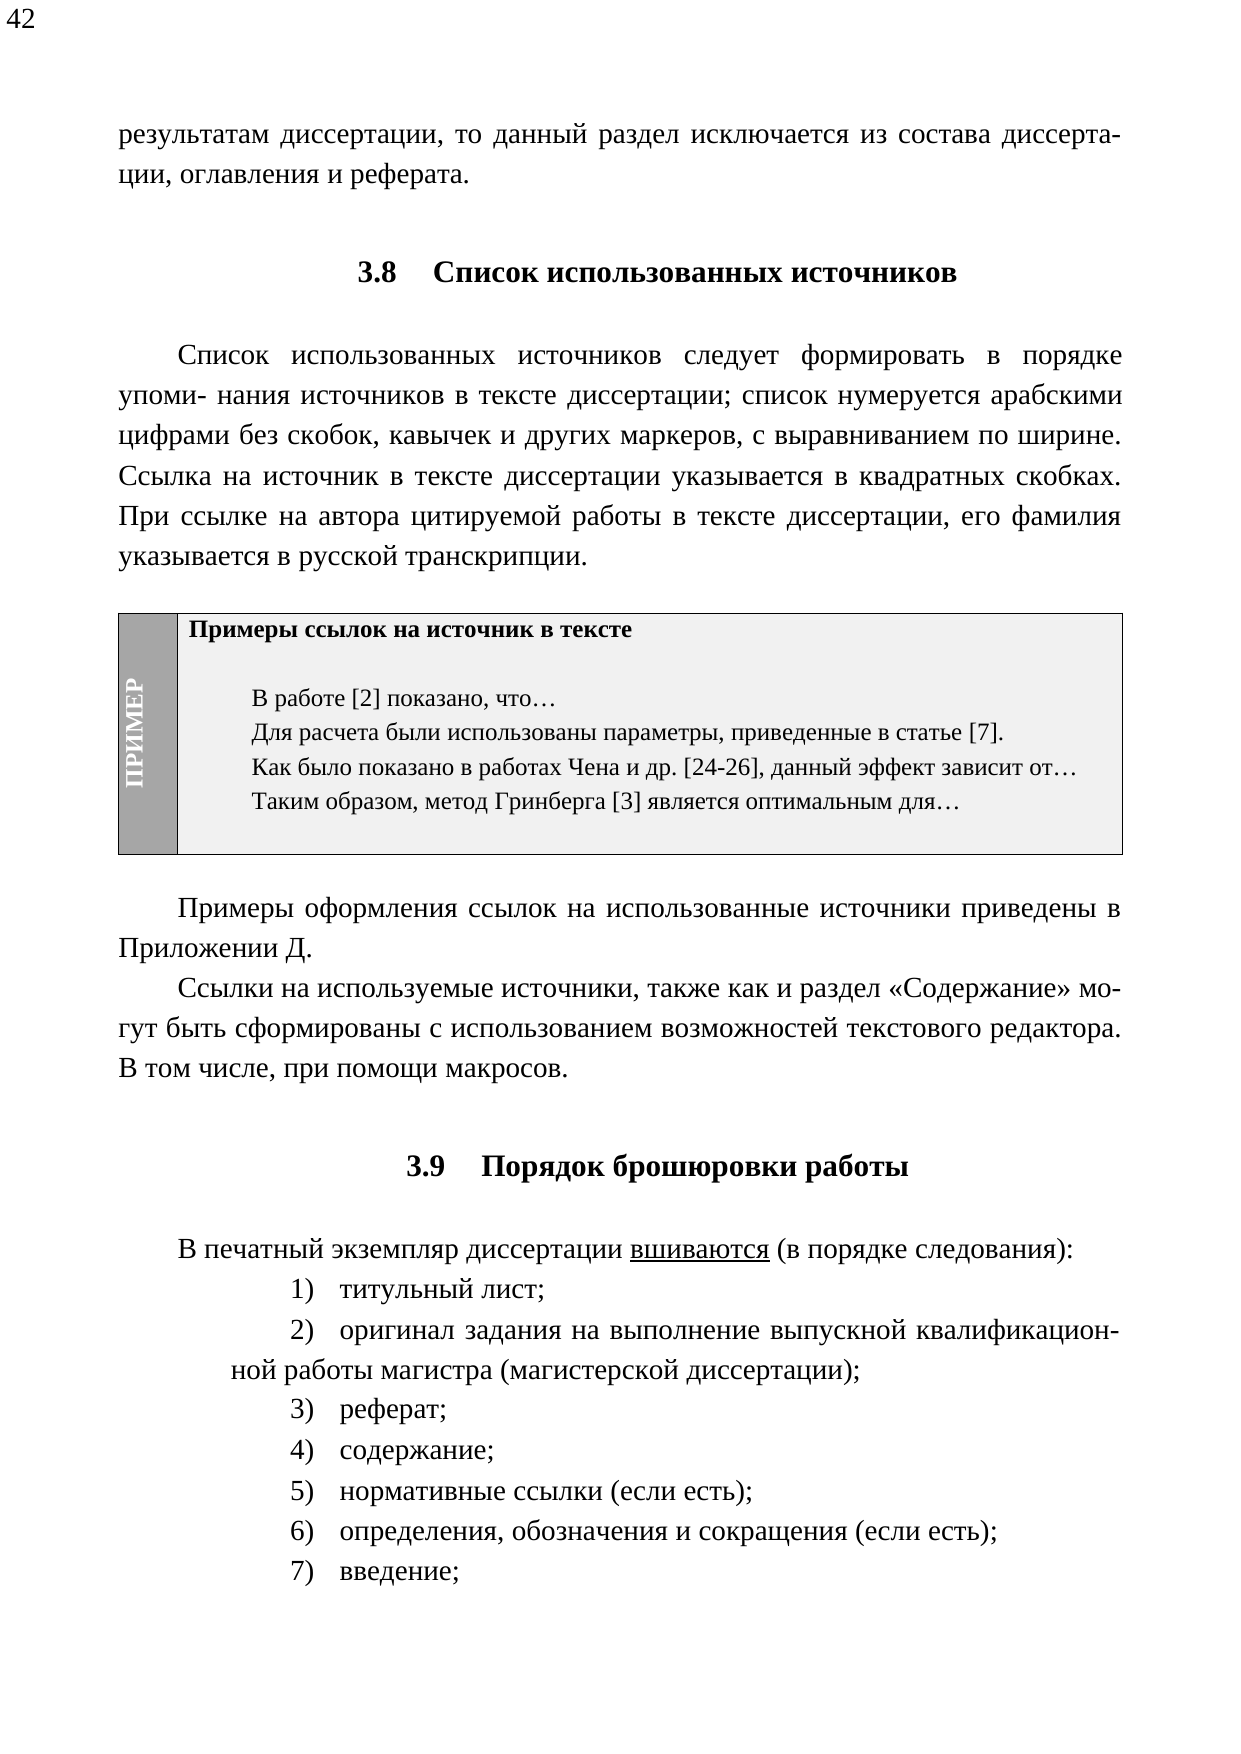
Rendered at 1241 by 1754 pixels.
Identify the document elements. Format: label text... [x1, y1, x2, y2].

text В печатный экземпляр диссертации вшиваются (в порядке следования): [177, 1231, 1138, 1265]
list оригинал задания на выполнение выпускной квалификацион- ной работы магистра (магистерской диссертации); [231, 1312, 1122, 1386]
table_header Примеры ссылок на источник в тексте В работе [2] показано, что… Для расчета были использованы параметры, приведенные в статье [7]. Как было показано в работах Чена и др. [24-26], данный эффект зависит от… Таким образом, метод Гринберга [3] является оптимальным для… [178, 614, 1122, 854]
text результатам диссертации, то данный раздел исключается из состава диссерта- ции, оглавления и реферата. [118, 116, 1122, 190]
list реферат; [290, 1392, 1138, 1426]
list содержание; [290, 1432, 1138, 1466]
subtitle Порядок брошюровки работы [406, 1148, 1138, 1184]
subtitle Список использованных источников [357, 254, 1138, 289]
list нормативные ссылки (если есть); [290, 1473, 1138, 1506]
list введение; [290, 1553, 1138, 1587]
list определения, обозначения и сокращения (если есть); [290, 1513, 1138, 1546]
text Примеры оформления ссылок на использованные источники приведены в Приложении Д. [118, 890, 1122, 963]
text Ссылки на используемые источники, также как и раздел «Содержание» мо- гут быть сформированы с использованием возможностей текстового редактора. В том числе, при помощи макросов. [118, 970, 1122, 1084]
text Список использованных источников следует формировать в порядке упоми- нания источников в тексте диссертации; список нумеруется арабскими цифрами без скобок, кавычек и других маркеров, с выравниванием по ширине. Ссылка на источник в тексте диссертации указывается в квадратных скобках. При ссылке на автора цитируемой работы в тексте диссертации, его фамилия указывается в русской транскрипции. [118, 337, 1122, 572]
table_header ПРИМЕР [119, 614, 177, 854]
list титульный лист; [290, 1271, 1138, 1305]
